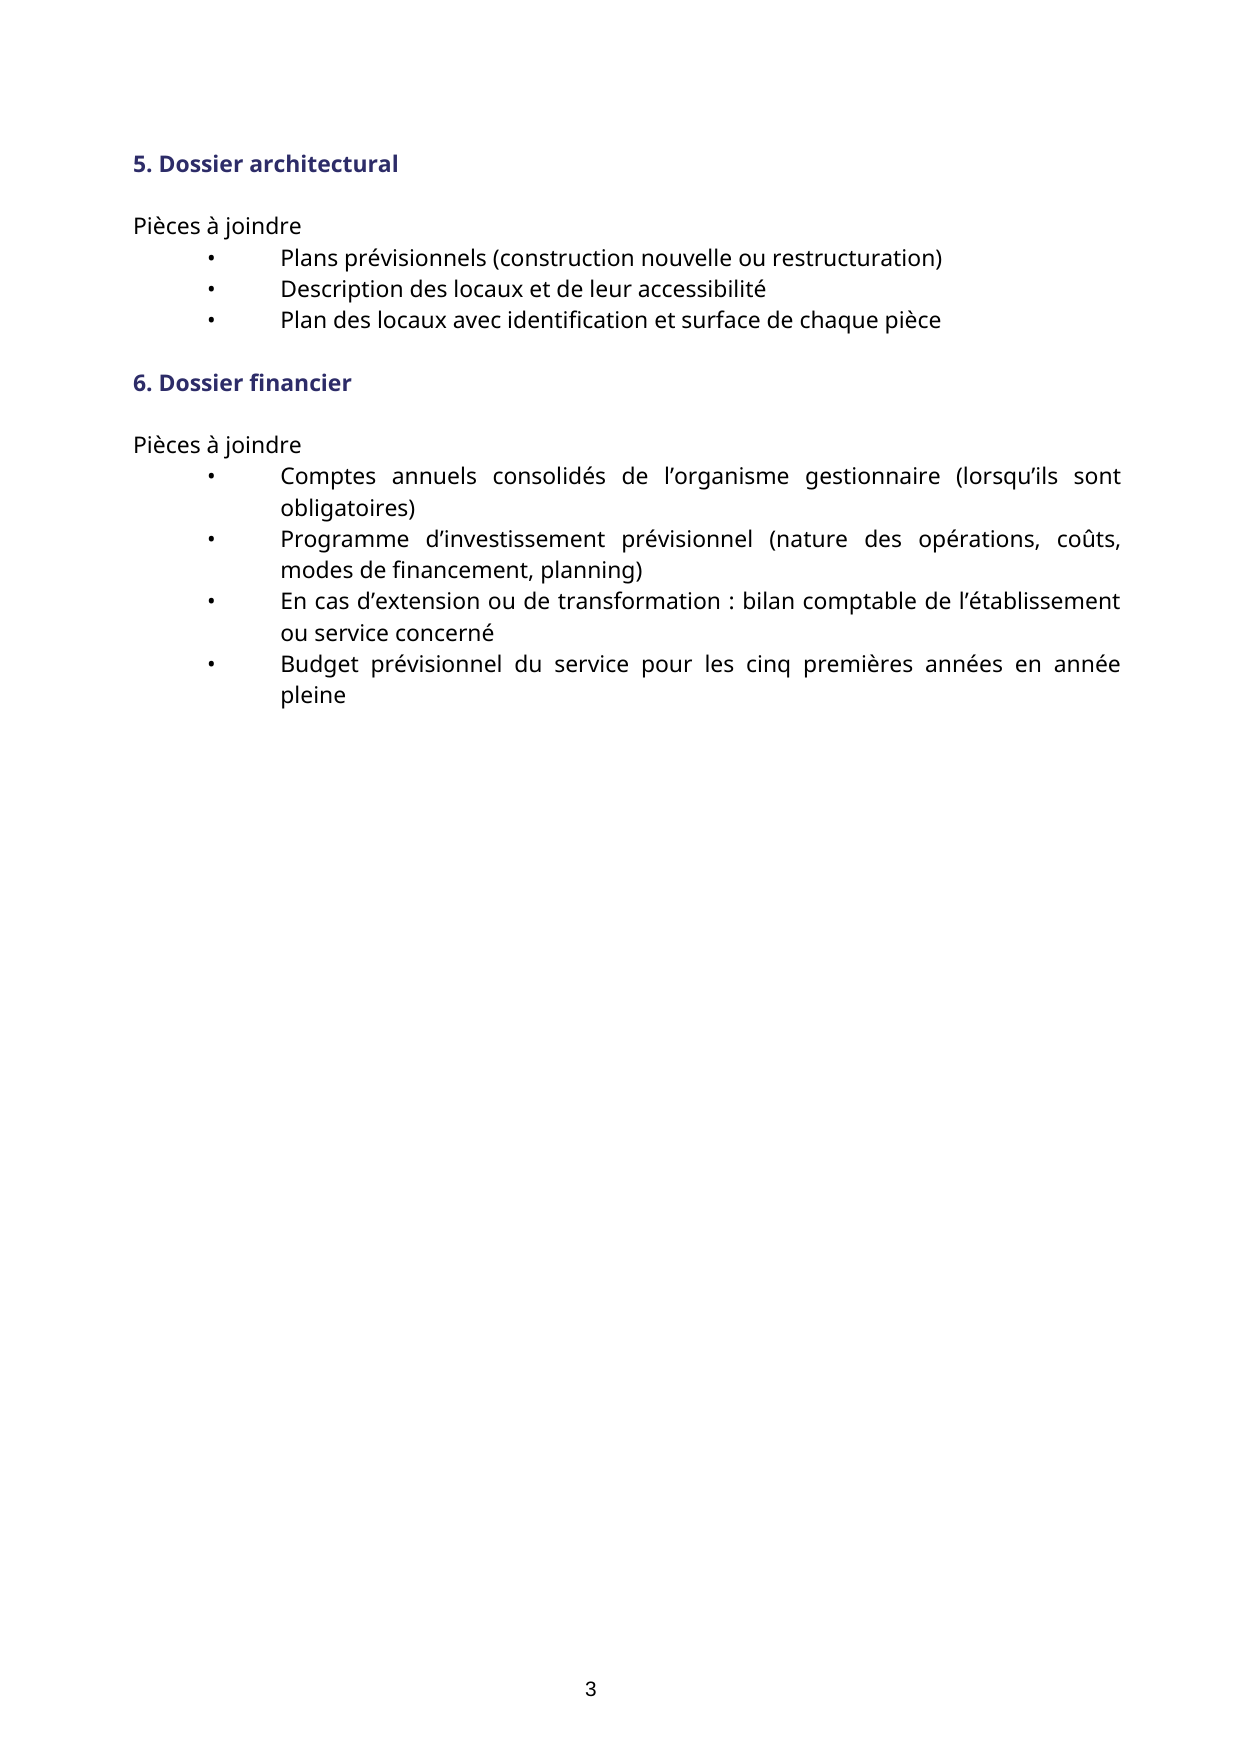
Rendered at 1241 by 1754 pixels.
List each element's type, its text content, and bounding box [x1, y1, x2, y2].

text 5. Dossier architectural [133, 148, 1122, 179]
list Comptes annuels consolidés de l’organisme gestionnaire (lorsqu’ils sont obligatoires) [207, 460, 1122, 523]
list Plans prévisionnels (construction nouvelle ou restructuration) [207, 241, 1122, 273]
text Pièces à joindre [133, 429, 1122, 460]
text Pièces à joindre [59, 210, 1122, 241]
list Programme d’investissement prévisionnel (nature des opérations, coûts, modes de financement, planning) [207, 523, 1122, 585]
list En cas d’extension ou de transformation : bilan comptable de l’établissement ou service concerné [207, 585, 1122, 648]
list Budget prévisionnel du service pour les cinq premières années en année pleine [207, 648, 1122, 710]
text 6. Dossier financier [133, 366, 1122, 398]
list Description des locaux et de leur accessibilité [207, 273, 1122, 304]
list Plan des locaux avec identification et surface de chaque pièce [207, 304, 1122, 335]
